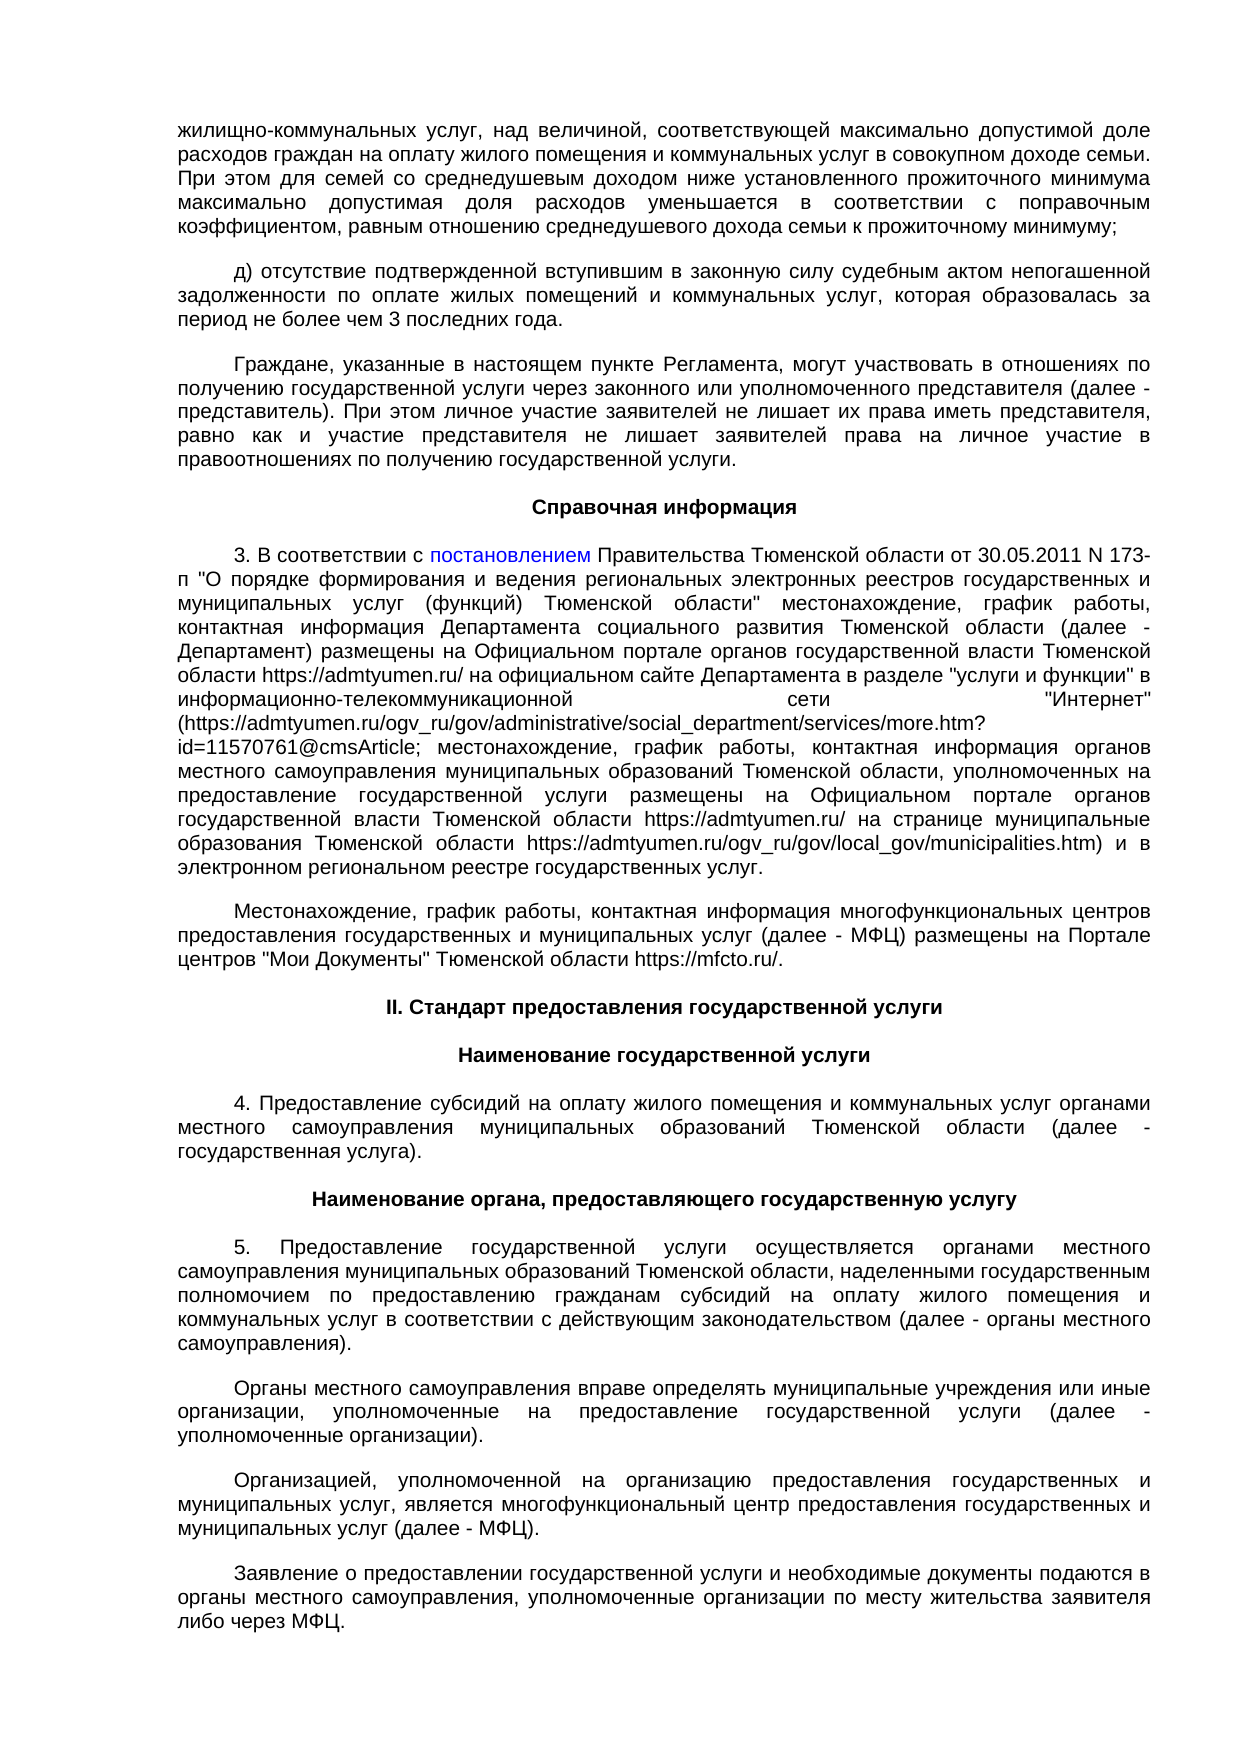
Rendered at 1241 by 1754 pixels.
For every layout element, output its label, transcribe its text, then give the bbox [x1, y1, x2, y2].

text Органы местного самоуправления вправе определять муниципальные учреждения или иные организации, уполномоченные на предоставление государственной услуги (далее - уполномоченные организации). [177, 1375, 1152, 1447]
text Местонахождение, график работы, контактная информация многофункциональных центров предоставления государственных и муниципальных услуг (далее - МФЦ) размещены на Портале центров "Мои Документы" Тюменской области https://mfcto.ru/. [177, 899, 1152, 971]
text 5. Предоставление государственной услуги осуществляется органами местного самоуправления муниципальных образований Тюменской области, наделенными государственным полномочием по предоставлению гражданам субсидий на оплату жилого помещения и коммунальных услуг в соответствии с действующим законодательством (далее - органы местного самоуправления). [177, 1235, 1152, 1354]
title II. Стандарт предоставления государственной услуги [177, 995, 1152, 1019]
title Наименование государственной услуги [177, 1043, 1152, 1067]
text Заявление о предоставлении государственной услуги и необходимые документы подаются в органы местного самоуправления, уполномоченные организации по месту жительства заявителя либо через МФЦ. [177, 1561, 1152, 1633]
title Справочная информация [177, 495, 1152, 519]
text Организацией, уполномоченной на организацию предоставления государственных и муниципальных услуг, является многофункциональный центр предоставления государственных и муниципальных услуг (далее - МФЦ). [177, 1468, 1152, 1540]
text 3. В соответствии с постановлением Правительства Тюменской области от 30.05.2011 N 173-п "О порядке формирования и ведения региональных электронных реестров государственных и муниципальных услуг (функций) Тюменской области" местонахождение, график работы, контактная информация Департамента социального развития Тюменской области (далее - Департамент) размещены на Официальном портале органов государственной власти Тюменской области https://admtyumen.ru/ на официальном сайте Департамента в разделе "услуги и функции" в информационно-телекоммуникационной сети "Интернет" (https://admtyumen.ru/ogv_ru/gov/administrative/social_department/services/more.htm?id=11570761@cmsArticle; местонахождение, график работы, контактная информация органов местного самоуправления муниципальных образований Тюменской области, уполномоченных на предоставление государственной услуги размещены на Официальном портале органов государственной власти Тюменской области https://admtyumen.ru/ на странице муниципальные образования Тюменской области https://admtyumen.ru/ogv_ru/gov/local_gov/municipalities.htm) и в электронном региональном реестре государственных услуг. [177, 543, 1152, 878]
text Граждане, указанные в настоящем пункте Регламента, могут участвовать в отношениях по получению государственной услуги через законного или уполномоченного представителя (далее - представитель). При этом личное участие заявителей не лишает их права иметь представителя, равно как и участие представителя не лишает заявителей права на личное участие в правоотношениях по получению государственной услуги. [177, 351, 1152, 471]
title Наименование органа, предоставляющего государственную услугу [177, 1187, 1152, 1211]
text 4. Предоставление субсидий на оплату жилого помещения и коммунальных услуг органами местного самоуправления муниципальных образований Тюменской области (далее - государственная услуга). [177, 1091, 1152, 1163]
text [177, 118, 1152, 238]
text д) отсутствие подтвержденной вступившим в законную силу судебным актом непогашенной задолженности по оплате жилых помещений и коммунальных услуг, которая образовалась за период не более чем 3 последних года. [177, 259, 1152, 331]
